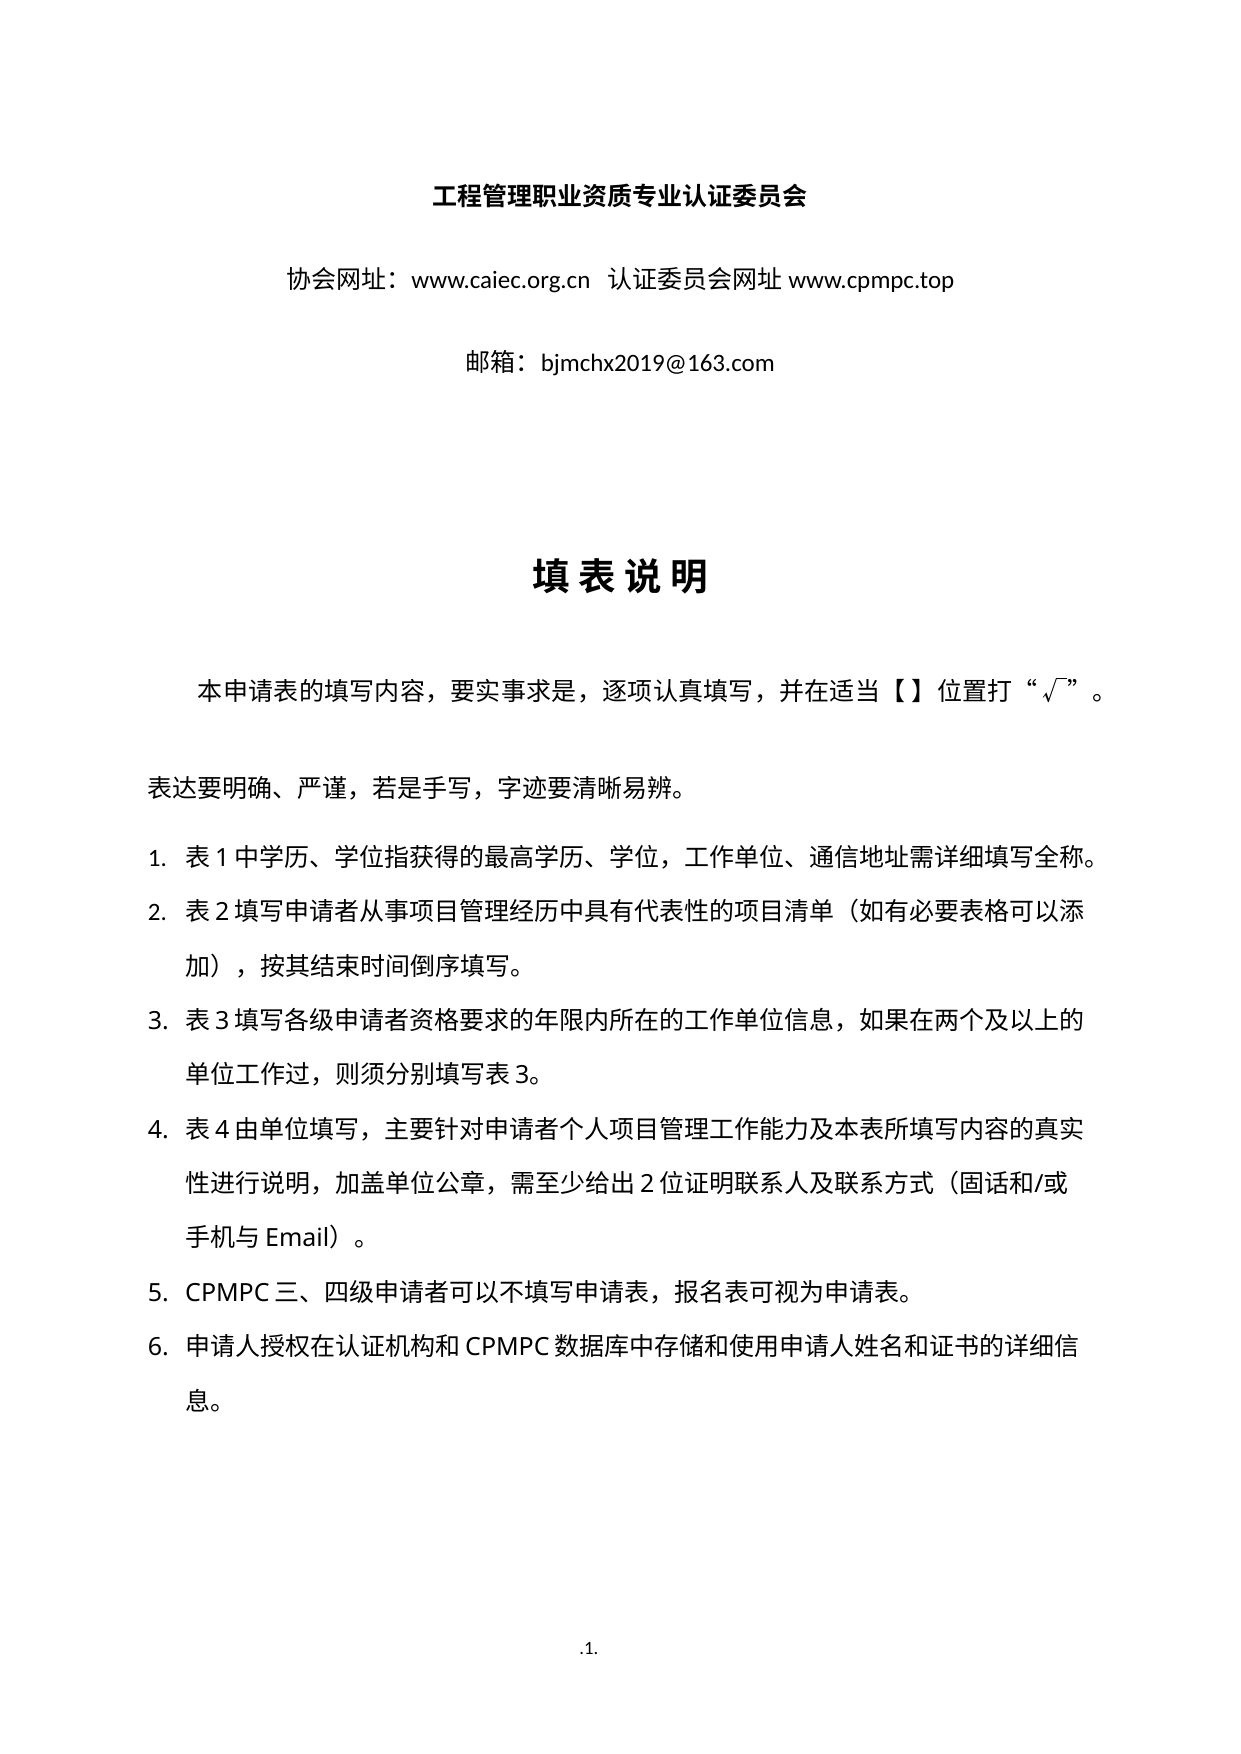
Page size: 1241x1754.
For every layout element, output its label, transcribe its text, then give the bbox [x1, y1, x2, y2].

list CPMPC三、四级申请者可以不填写申请表，报名表可视为申请表。 [148, 1272, 1092, 1308]
list 表2填写申请者从事项目管理经历中具有代表性的项目清单（如有必要表格可以添加），按其结束时间倒序填写。 [148, 892, 1092, 982]
text 本申请表的填写内容，要实事求是，逐项认真填写，并在适当【 】位置打“√”。表达要明确、严谨，若是手写，字迹要清晰易辨。 [148, 657, 1092, 819]
list 表1中学历、学位指获得的最高学历、学位，工作单位、通信地址需详细填写全称。 [148, 837, 1092, 873]
text 工程管理职业资质专业认证委员会 [148, 162, 1092, 227]
list 表4由单位填写，主要针对申请者个人项目管理工作能力及本表所填写内容的真实性进行说明，加盖单位公章，需至少给出2位证明联系人及联系方式（固话和/或手机与Email）。 [148, 1109, 1092, 1254]
list 表3填写各级申请者资格要求的年限内所在的工作单位信息，如果在两个及以上的单位工作过，则须分别填写表3。 [148, 1000, 1092, 1091]
list 申请人授权在认证机构和CPMPC数据库中存储和使用申请人姓名和证书的详细信息。 [148, 1327, 1092, 1417]
text 协会网址：www.caiec.org.cn 认证委员会网址 www.cpmpc.top [148, 245, 1092, 310]
text 邮箱：bjmchx2019@163.com [148, 328, 1092, 393]
text 填 表 说 明 [148, 541, 1092, 606]
